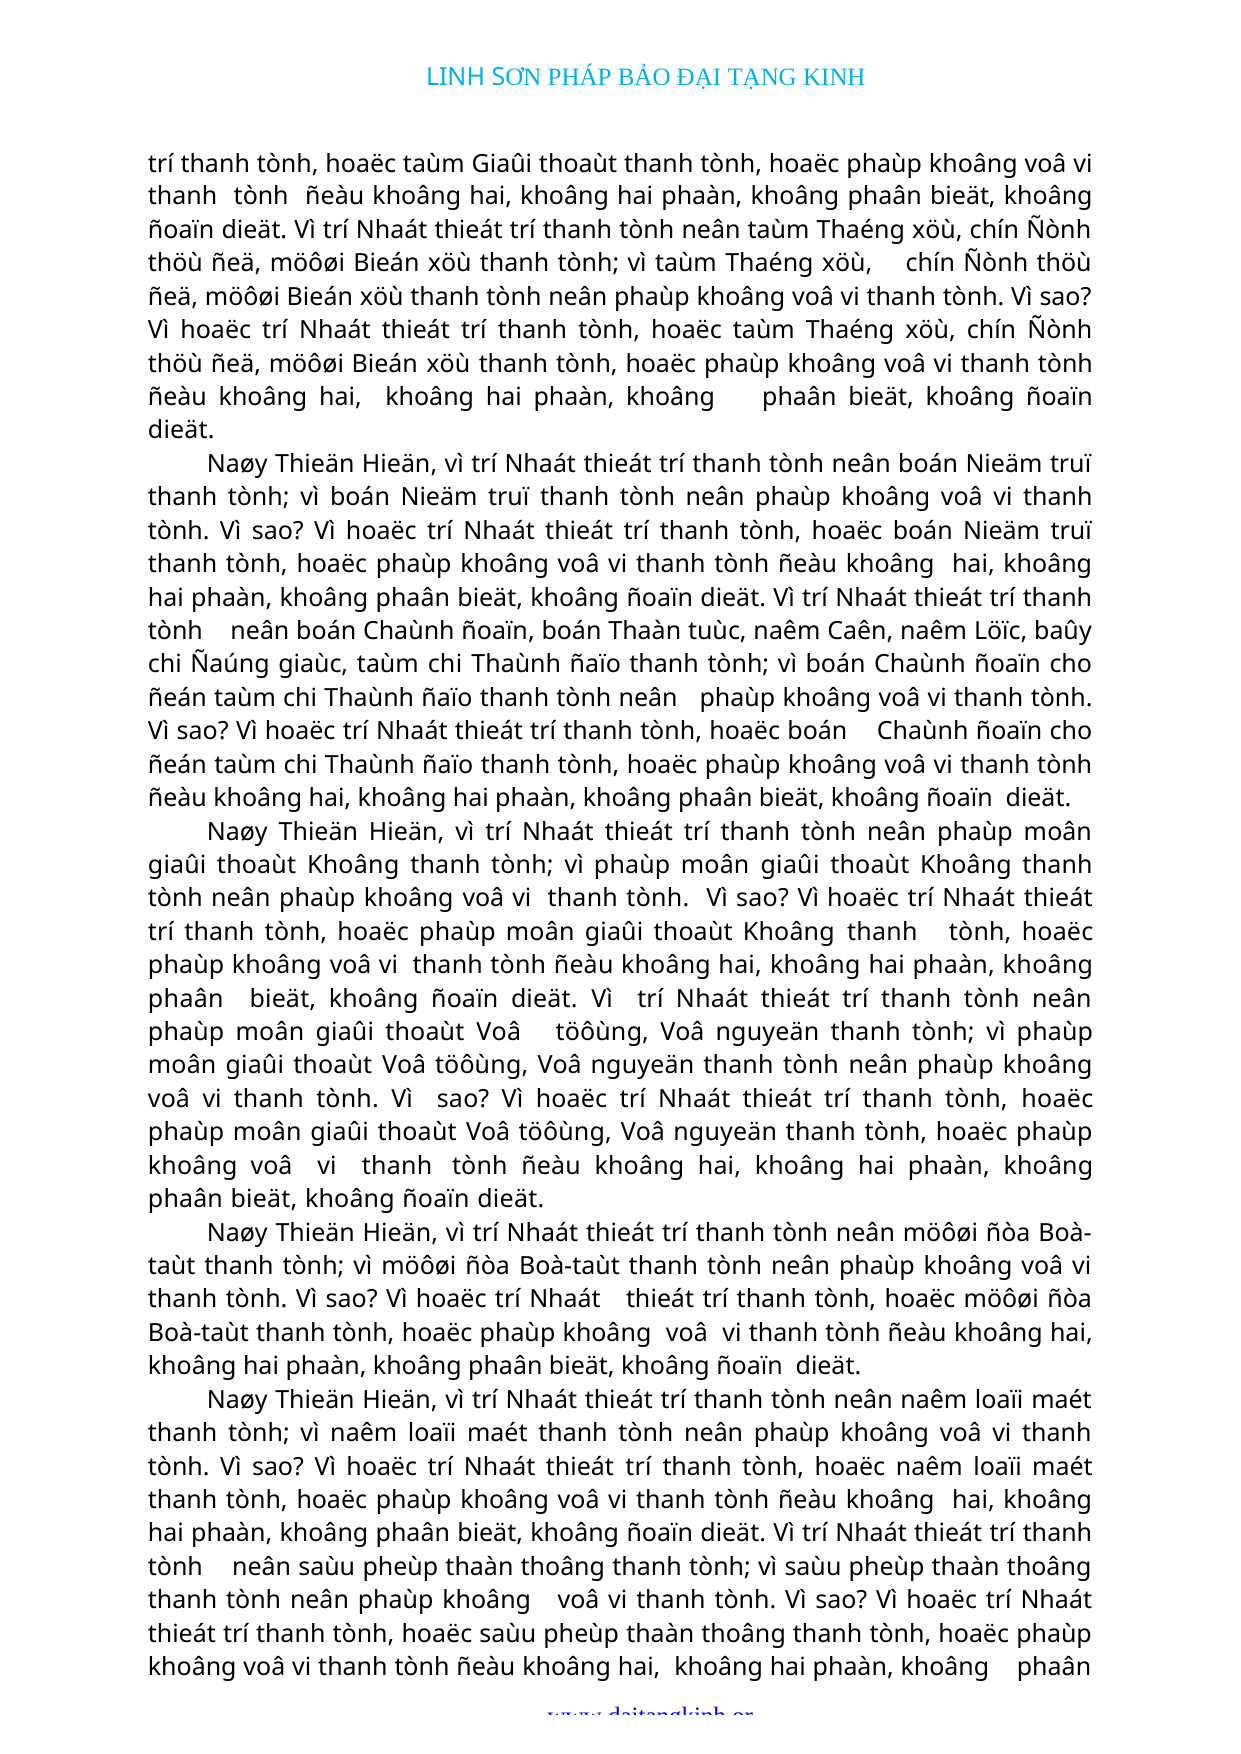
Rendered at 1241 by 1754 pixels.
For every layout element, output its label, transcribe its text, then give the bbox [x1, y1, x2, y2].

text Naøy Thieän Hieän, vì trí Nhaát thieát trí thanh tònh neân möôøi ñòa Boà-taùt thanh tònh; vì möôøi ñòa Boà-taùt thanh tònh neân phaùp khoâng voâ vi thanh tònh. Vì sao? Vì hoaëc trí Nhaát thieát trí thanh tònh, hoaëc möôøi ñòa Boà-taùt thanh tònh, hoaëc phaùp khoâng voâ vi thanh tònh ñeàu khoâng hai, khoâng hai phaàn, khoâng phaân bieät, khoâng ñoaïn dieät. [148, 1215, 1093, 1382]
text trí thanh tònh, hoaëc taùm Giaûi thoaùt thanh tònh, hoaëc phaùp khoâng voâ vi thanh tònh ñeàu khoâng hai, khoâng hai phaàn, khoâng phaân bieät, khoâng ñoaïn dieät. Vì trí Nhaát thieát trí thanh tònh neân taùm Thaéng xöù, chín Ñònh thöù ñeä, möôøi Bieán xöù thanh tònh; vì taùm Thaéng xöù, chín Ñònh thöù ñeä, möôøi Bieán xöù thanh tònh neân phaùp khoâng voâ vi thanh tònh. Vì sao? Vì hoaëc trí Nhaát thieát trí thanh tònh, hoaëc taùm Thaéng xöù, chín Ñònh thöù ñeä, möôøi Bieán xöù thanh tònh, hoaëc phaùp khoâng voâ vi thanh tònh ñeàu khoâng hai, khoâng hai phaàn, khoâng phaân bieät, khoâng ñoaïn dieät. [148, 145, 1093, 446]
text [148, 1382, 1093, 1683]
text Naøy Thieän Hieän, vì trí Nhaát thieát trí thanh tònh neân boán Nieäm truï thanh tònh; vì boán Nieäm truï thanh tònh neân phaùp khoâng voâ vi thanh tònh. Vì sao? Vì hoaëc trí Nhaát thieát trí thanh tònh, hoaëc boán Nieäm truï thanh tònh, hoaëc phaùp khoâng voâ vi thanh tònh ñeàu khoâng hai, khoâng hai phaàn, khoâng phaân bieät, khoâng ñoaïn dieät. Vì trí Nhaát thieát trí thanh tònh neân boán Chaùnh ñoaïn, boán Thaàn tuùc, naêm Caên, naêm Löïc, baûy chi Ñaúng giaùc, taùm chi Thaùnh ñaïo thanh tònh; vì boán Chaùnh ñoaïn cho ñeán taùm chi Thaùnh ñaïo thanh tònh neân phaùp khoâng voâ vi thanh tònh. Vì sao? Vì hoaëc trí Nhaát thieát trí thanh tònh, hoaëc boán Chaùnh ñoaïn cho ñeán taùm chi Thaùnh ñaïo thanh tònh, hoaëc phaùp khoâng voâ vi thanh tònh ñeàu khoâng hai, khoâng hai phaàn, khoâng phaân bieät, khoâng ñoaïn dieät. [148, 446, 1093, 814]
text Naøy Thieän Hieän, vì trí Nhaát thieát trí thanh tònh neân phaùp moân giaûi thoaùt Khoâng thanh tònh; vì phaùp moân giaûi thoaùt Khoâng thanh tònh neân phaùp khoâng voâ vi thanh tònh. Vì sao? Vì hoaëc trí Nhaát thieát trí thanh tònh, hoaëc phaùp moân giaûi thoaùt Khoâng thanh tònh, hoaëc phaùp khoâng voâ vi thanh tònh ñeàu khoâng hai, khoâng hai phaàn, khoâng phaân bieät, khoâng ñoaïn dieät. Vì trí Nhaát thieát trí thanh tònh neân phaùp moân giaûi thoaùt Voâ töôùng, Voâ nguyeän thanh tònh; vì phaùp moân giaûi thoaùt Voâ töôùng, Voâ nguyeän thanh tònh neân phaùp khoâng voâ vi thanh tònh. Vì sao? Vì hoaëc trí Nhaát thieát trí thanh tònh, hoaëc phaùp moân giaûi thoaùt Voâ töôùng, Voâ nguyeän thanh tònh, hoaëc phaùp khoâng voâ vi thanh tònh ñeàu khoâng hai, khoâng hai phaàn, khoâng phaân bieät, khoâng ñoaïn dieät. [148, 814, 1093, 1215]
